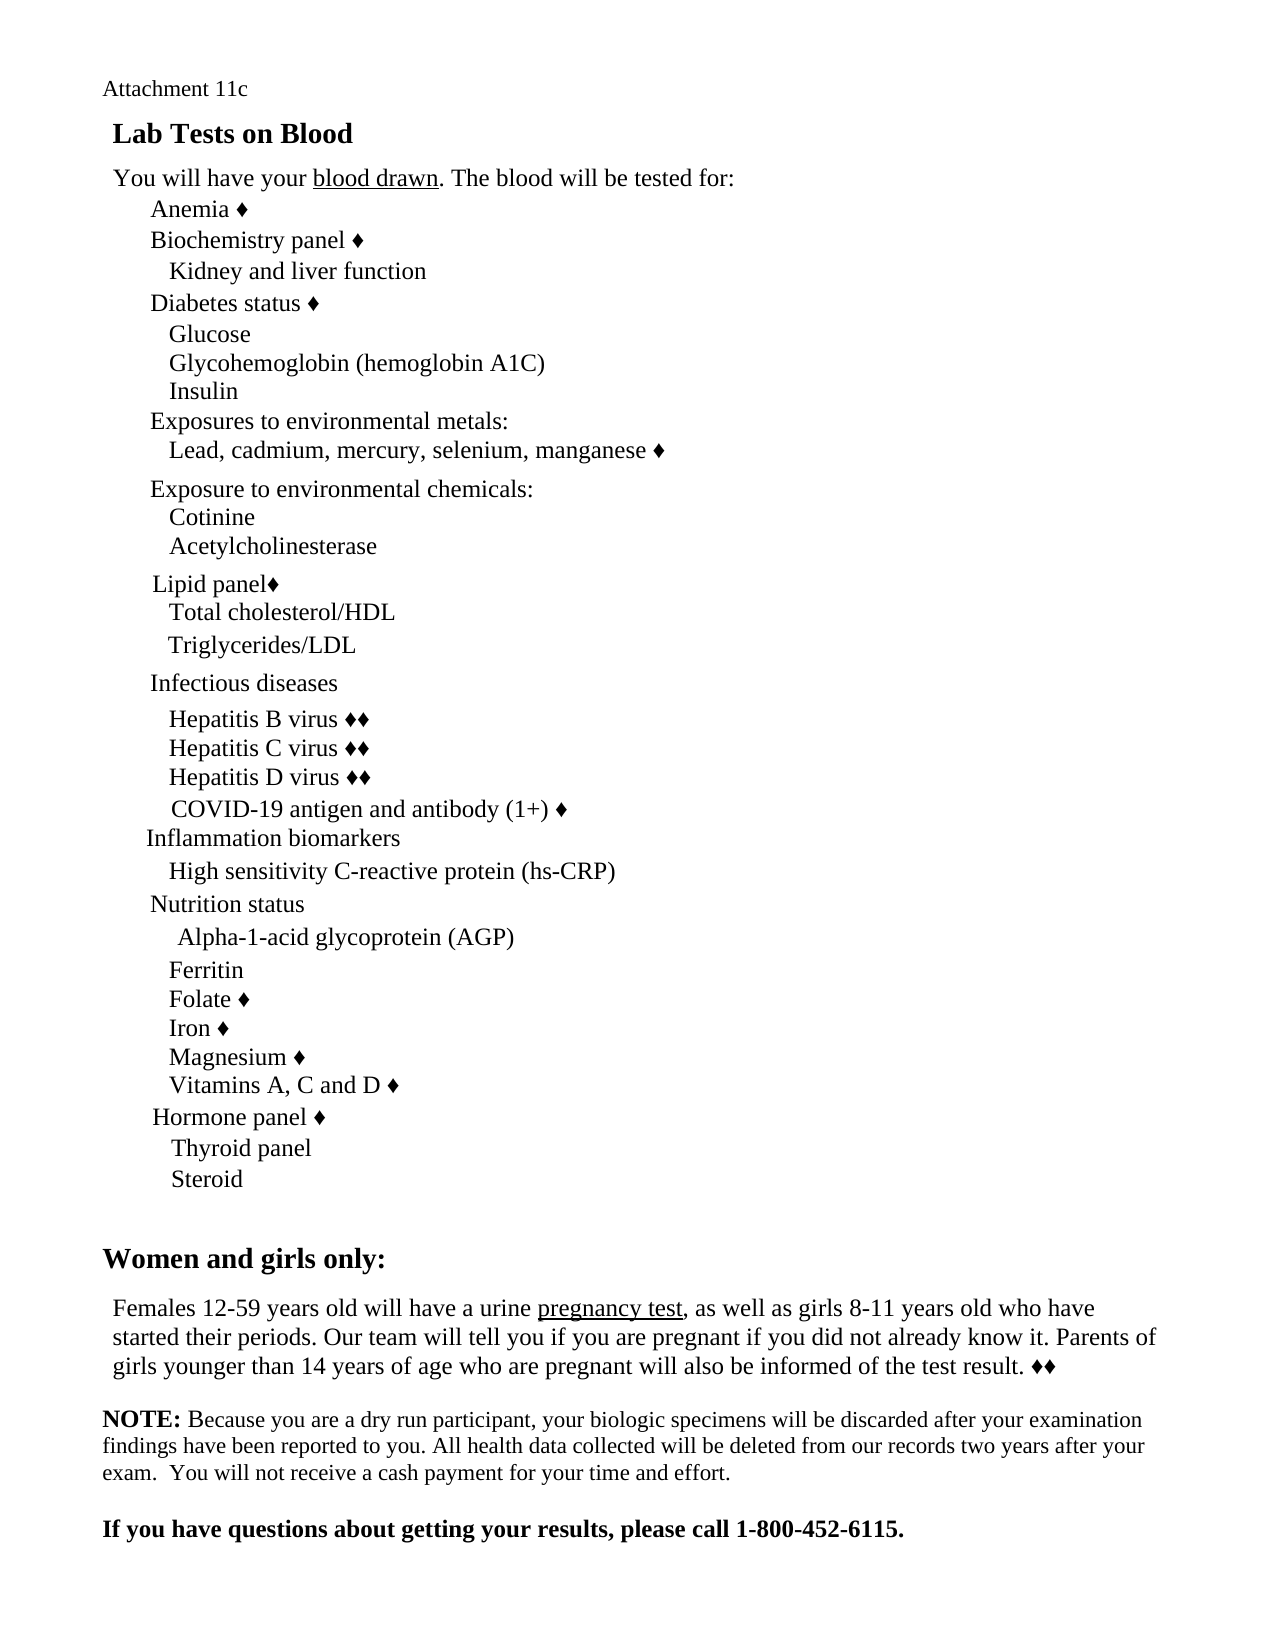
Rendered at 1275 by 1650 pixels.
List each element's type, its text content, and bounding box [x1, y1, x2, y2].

text Magnesium ♦ [150, 1042, 1164, 1070]
text Iron ♦ [150, 1013, 1164, 1042]
subtitle If you have questions about getting your results, please call 1-800-452-6115. [102, 1514, 1164, 1543]
text Acetylcholinesterase [150, 531, 1164, 560]
text Steroid [102, 1164, 1164, 1193]
text Nutrition status [150, 889, 1164, 918]
text Inflammation biomarkers [102, 823, 422, 852]
text Total cholesterol/HDL [150, 597, 608, 626]
text Hepatitis D virus ♦♦ [169, 762, 422, 790]
text Lipid panel♦ [102, 572, 1164, 597]
text High sensitivity C-reactive protein (hs-CRP) [102, 856, 1039, 885]
text You will have your blood drawn. The blood will be tested for: Anemia ♦ [113, 163, 812, 223]
text Kidney and liver function [113, 256, 812, 285]
text Ferritin [150, 955, 1164, 984]
text Insulin [113, 376, 812, 405]
text Vitamins A, C and D ♦ [150, 1070, 1164, 1099]
text Exposure to environmental chemicals: [150, 476, 1164, 502]
subtitle Women and girls only: [102, 1241, 1164, 1274]
text Thyroid panel [102, 1133, 1164, 1162]
text Diabetes status ♦ [113, 288, 812, 316]
text Folate ♦ [150, 984, 1164, 1013]
text Exposures to environmental metals: [102, 407, 1164, 435]
text Glycohemoglobin (hemoglobin A1C) [150, 348, 1164, 376]
text Hormone panel ♦ [102, 1102, 1164, 1131]
text Females 12-59 years old will have a urine pregnancy test, as well as girls 8-11 years old who have started their periods. Our team will tell you if you are pregnant if you did not already know it. Parents of girls younger than 14 years of age who are pregnant will also be informed of the test result. ♦♦ [112, 1293, 1164, 1380]
text Cotinine [150, 502, 1164, 531]
text Glucose [150, 319, 1164, 348]
text Infectious diseases [150, 668, 586, 697]
text Triglycerides/LDL [168, 630, 608, 659]
text Biochemistry panel ♦ [113, 225, 812, 254]
text COVID-19 antigen and antibody (1+) ♦ [171, 794, 653, 823]
text Hepatitis B virus ♦♦ Hepatitis C virus ♦♦ [169, 704, 422, 762]
text NOTE: Because you are a dry run participant, your biologic specimens will be discarded after your examination findings have been reported to you. All health data collected will be deleted from our records two years after your exam. You will not receive a cash payment for your time and effort. [102, 1404, 1164, 1485]
text Lead, cadmium, mercury, selenium, manganese ♦ [169, 435, 1164, 464]
text Alpha-1-acid glycoprotein (AGP) [150, 922, 1164, 951]
text Lab Tests on Blood [112, 117, 1164, 150]
